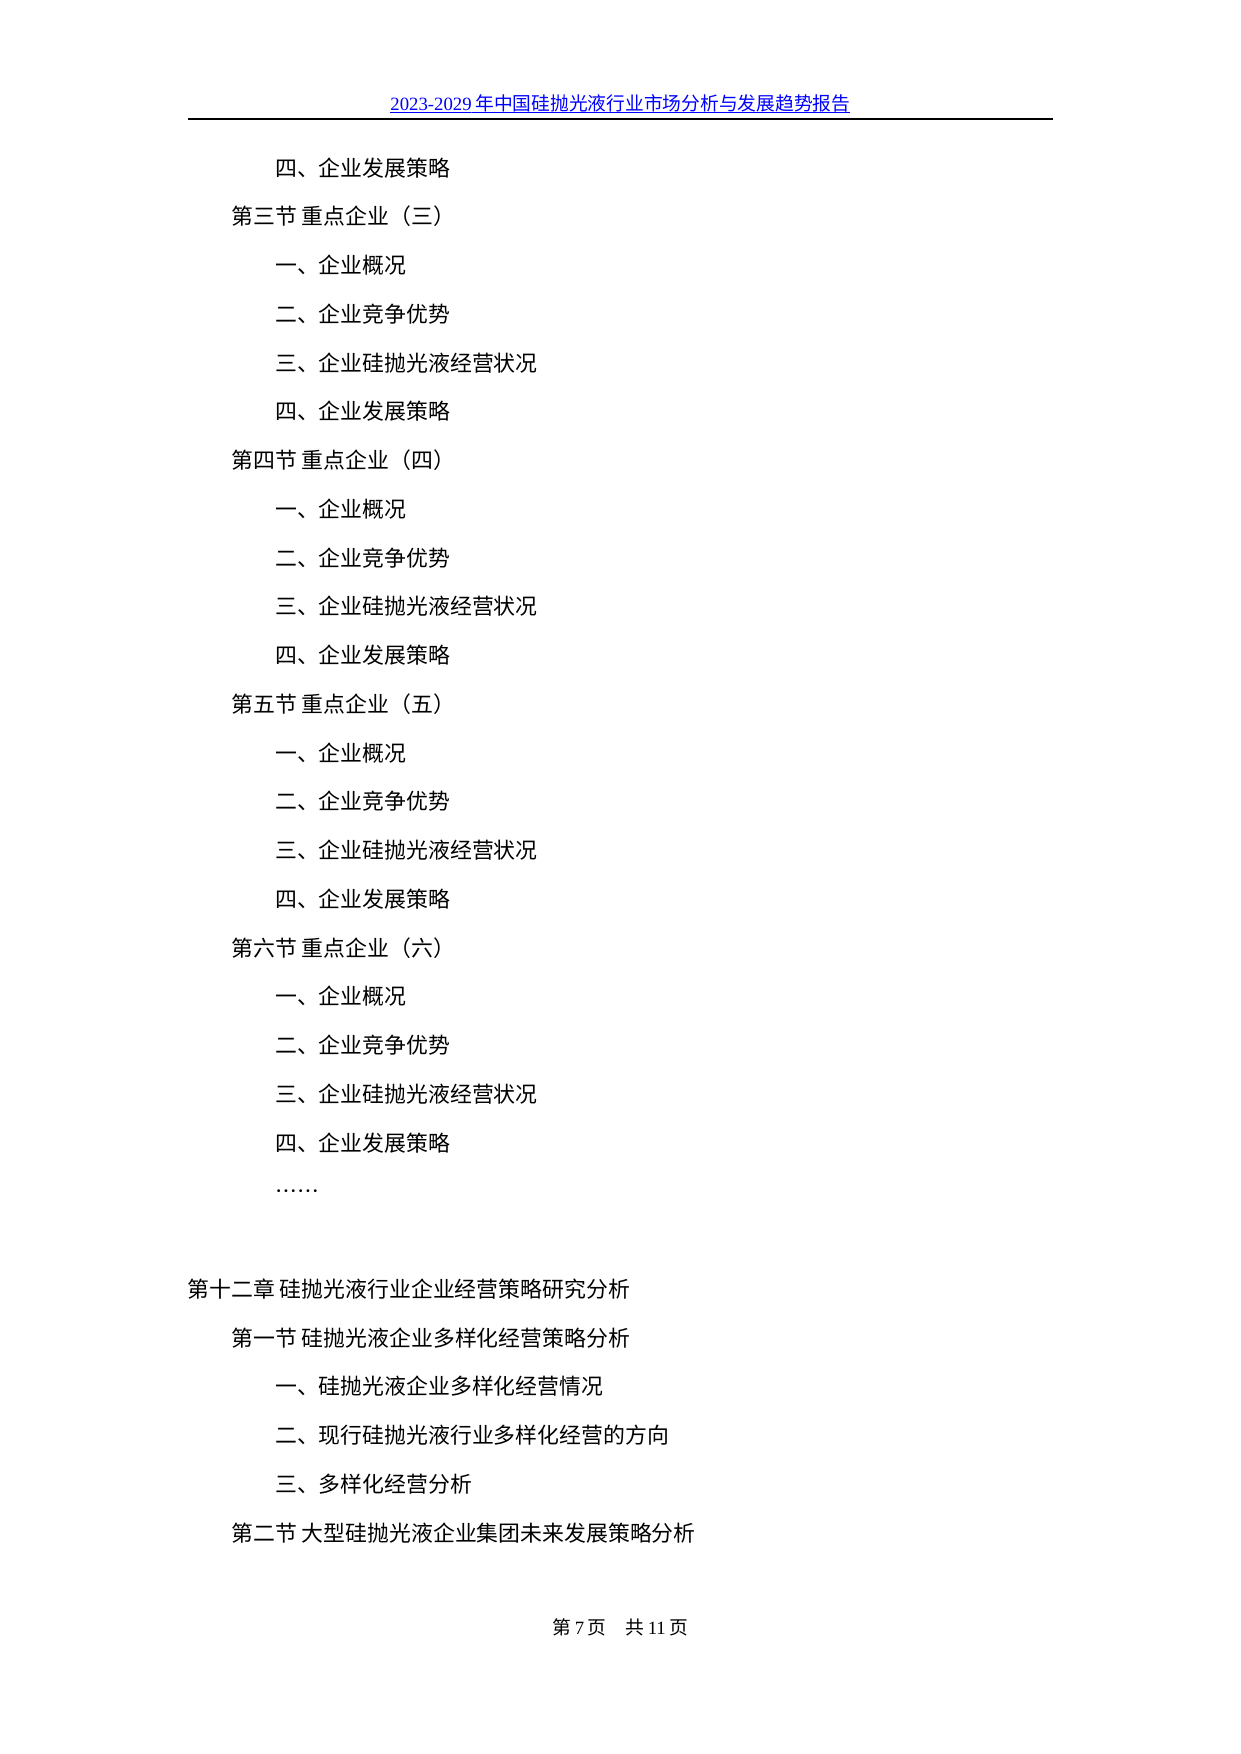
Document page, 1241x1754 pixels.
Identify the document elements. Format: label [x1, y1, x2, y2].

text [187, 150, 1053, 1548]
